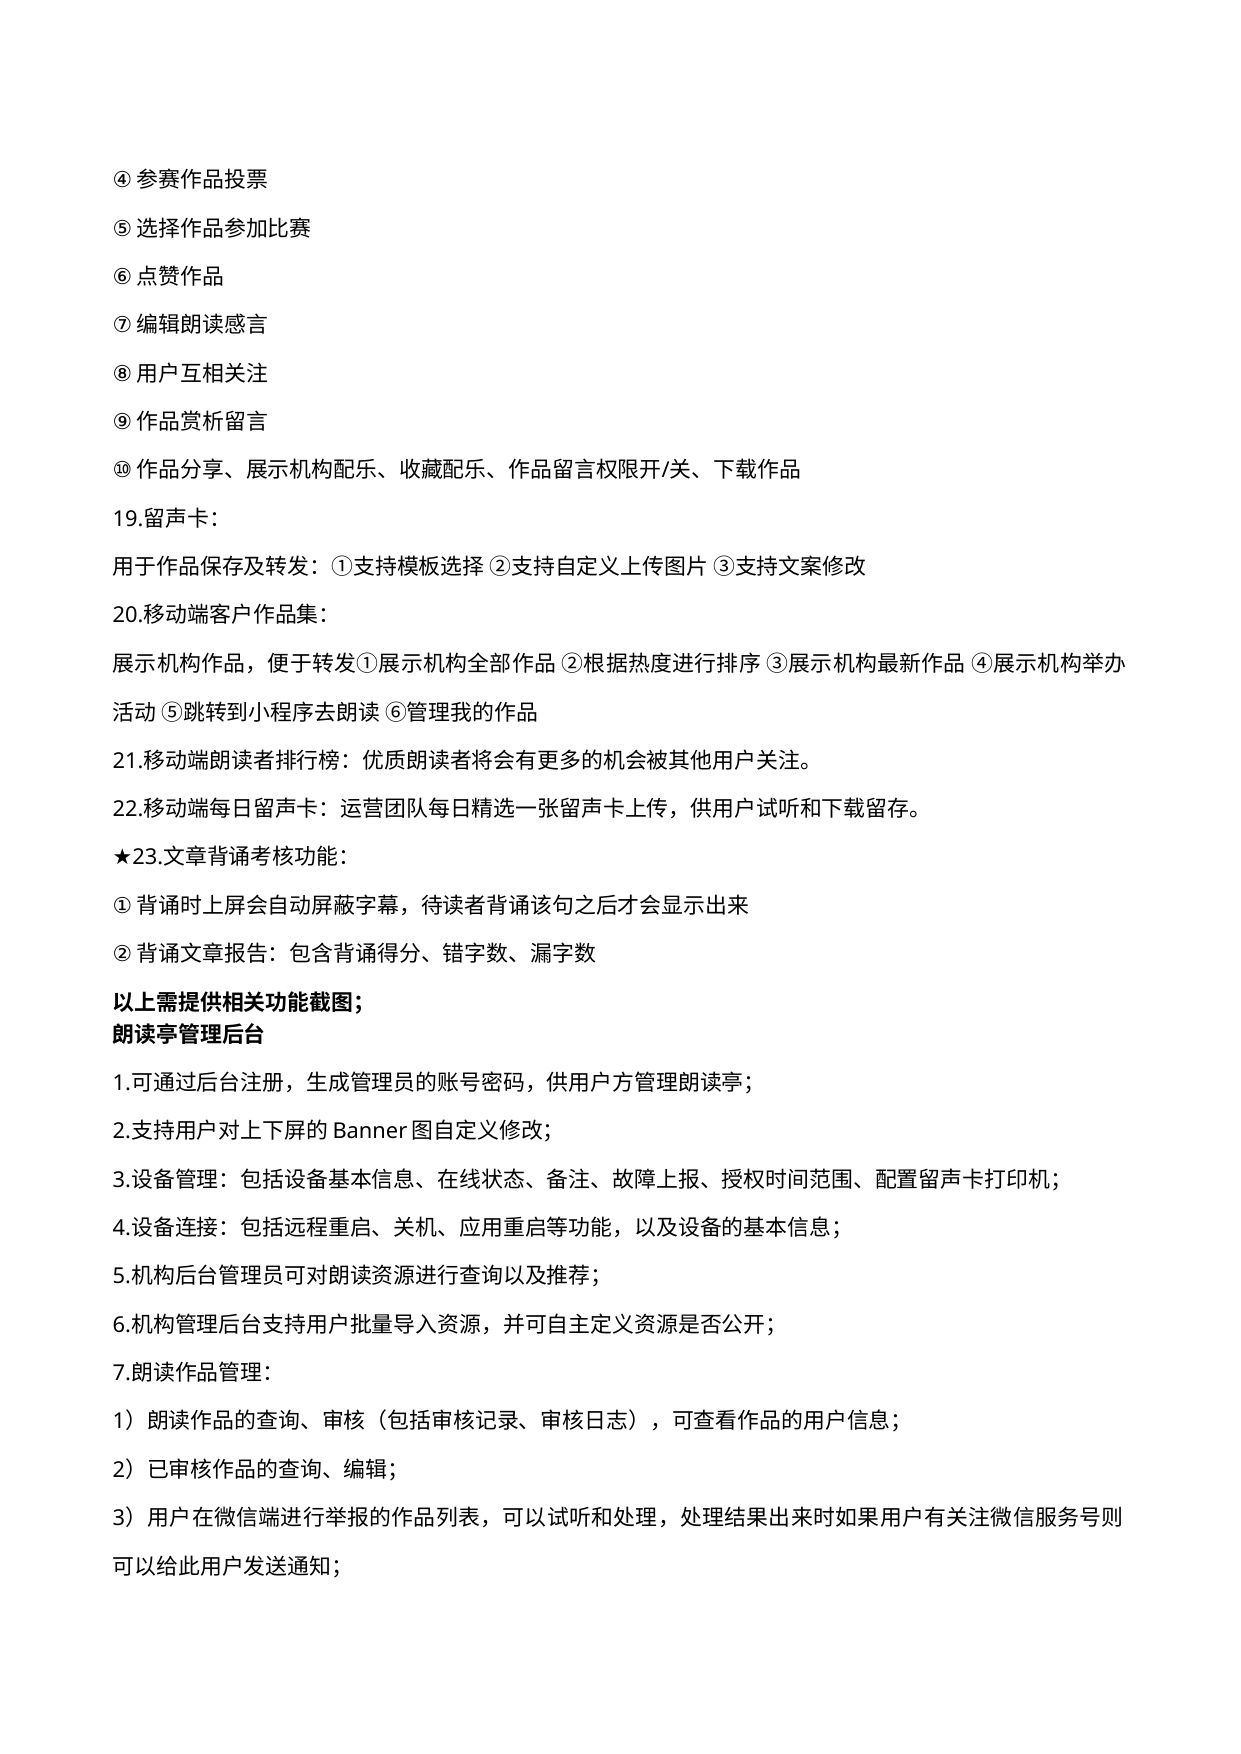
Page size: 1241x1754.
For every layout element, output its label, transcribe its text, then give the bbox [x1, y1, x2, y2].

text 2.支持用户对上下屏的Banner图自定义修改； [112, 1113, 1128, 1146]
text 用于作品保存及转发：①支持模板选择 ②支持自定义上传图片 ③支持文案修改 [112, 549, 1128, 581]
text 1.可通过后台注册，生成管理员的账号密码，供用户方管理朗读亭； [112, 1065, 1128, 1097]
text 2）已审核作品的查询、编辑； [112, 1452, 1128, 1484]
text 20.移动端客户作品集： [112, 597, 1128, 629]
text 1）朗读作品的查询、审核（包括审核记录、审核日志），可查看作品的用户信息； [112, 1403, 1128, 1436]
text 6.机构管理后台支持用户批量导入资源，并可自主定义资源是否公开； [112, 1307, 1128, 1339]
text 4.设备连接：包括远程重启、关机、应用重启等功能，以及设备的基本信息； [112, 1210, 1128, 1242]
text 朗读亭管理后台 [112, 1017, 1128, 1049]
text ⑩作品分享、展示机构配乐、收藏配乐、作品留言权限开/关、下载作品 [112, 452, 1128, 484]
text ⑨作品赏析留言 [112, 404, 1128, 436]
text 5.机构后台管理员可对朗读资源进行查询以及推荐； [112, 1258, 1128, 1291]
text ⑦编辑朗读感言 [112, 307, 1128, 339]
text 以上需提供相关功能截图； [112, 984, 1128, 1017]
text ①背诵时上屏会自动屏蔽字幕，待读者背诵该句之后才会显示出来 [112, 887, 1128, 920]
text 3）用户在微信端进行举报的作品列表，可以试听和处理，处理结果出来时如果用户有关注微信服务号则可以给此用户发送通知； [112, 1500, 1128, 1581]
text ⑥点赞作品 [112, 259, 1128, 291]
text 19.留声卡： [112, 500, 1128, 533]
text 7.朗读作品管理： [112, 1355, 1128, 1387]
text ④参赛作品投票 [112, 162, 1128, 194]
text ②背诵文章报告：包含背诵得分、错字数、漏字数 [112, 936, 1128, 968]
text 22.移动端每日留声卡：运营团队每日精选一张留声卡上传，供用户试听和下载留存。 [112, 791, 1128, 823]
text 21.移动端朗读者排行榜：优质朗读者将会有更多的机会被其他用户关注。 [112, 742, 1128, 775]
text 3.设备管理：包括设备基本信息、在线状态、备注、故障上报、授权时间范围、配置留声卡打印机； [112, 1162, 1128, 1194]
text ⑧用户互相关注 [112, 355, 1128, 388]
text ⑤选择作品参加比赛 [112, 210, 1128, 243]
text 展示机构作品，便于转发①展示机构全部作品 ②根据热度进行排序 ③展示机构最新作品 ④展示机构举办活动 ⑤跳转到小程序去朗读 ⑥管理我的作品 [112, 645, 1128, 727]
text ★23.文章背诵考核功能： [112, 839, 1128, 872]
